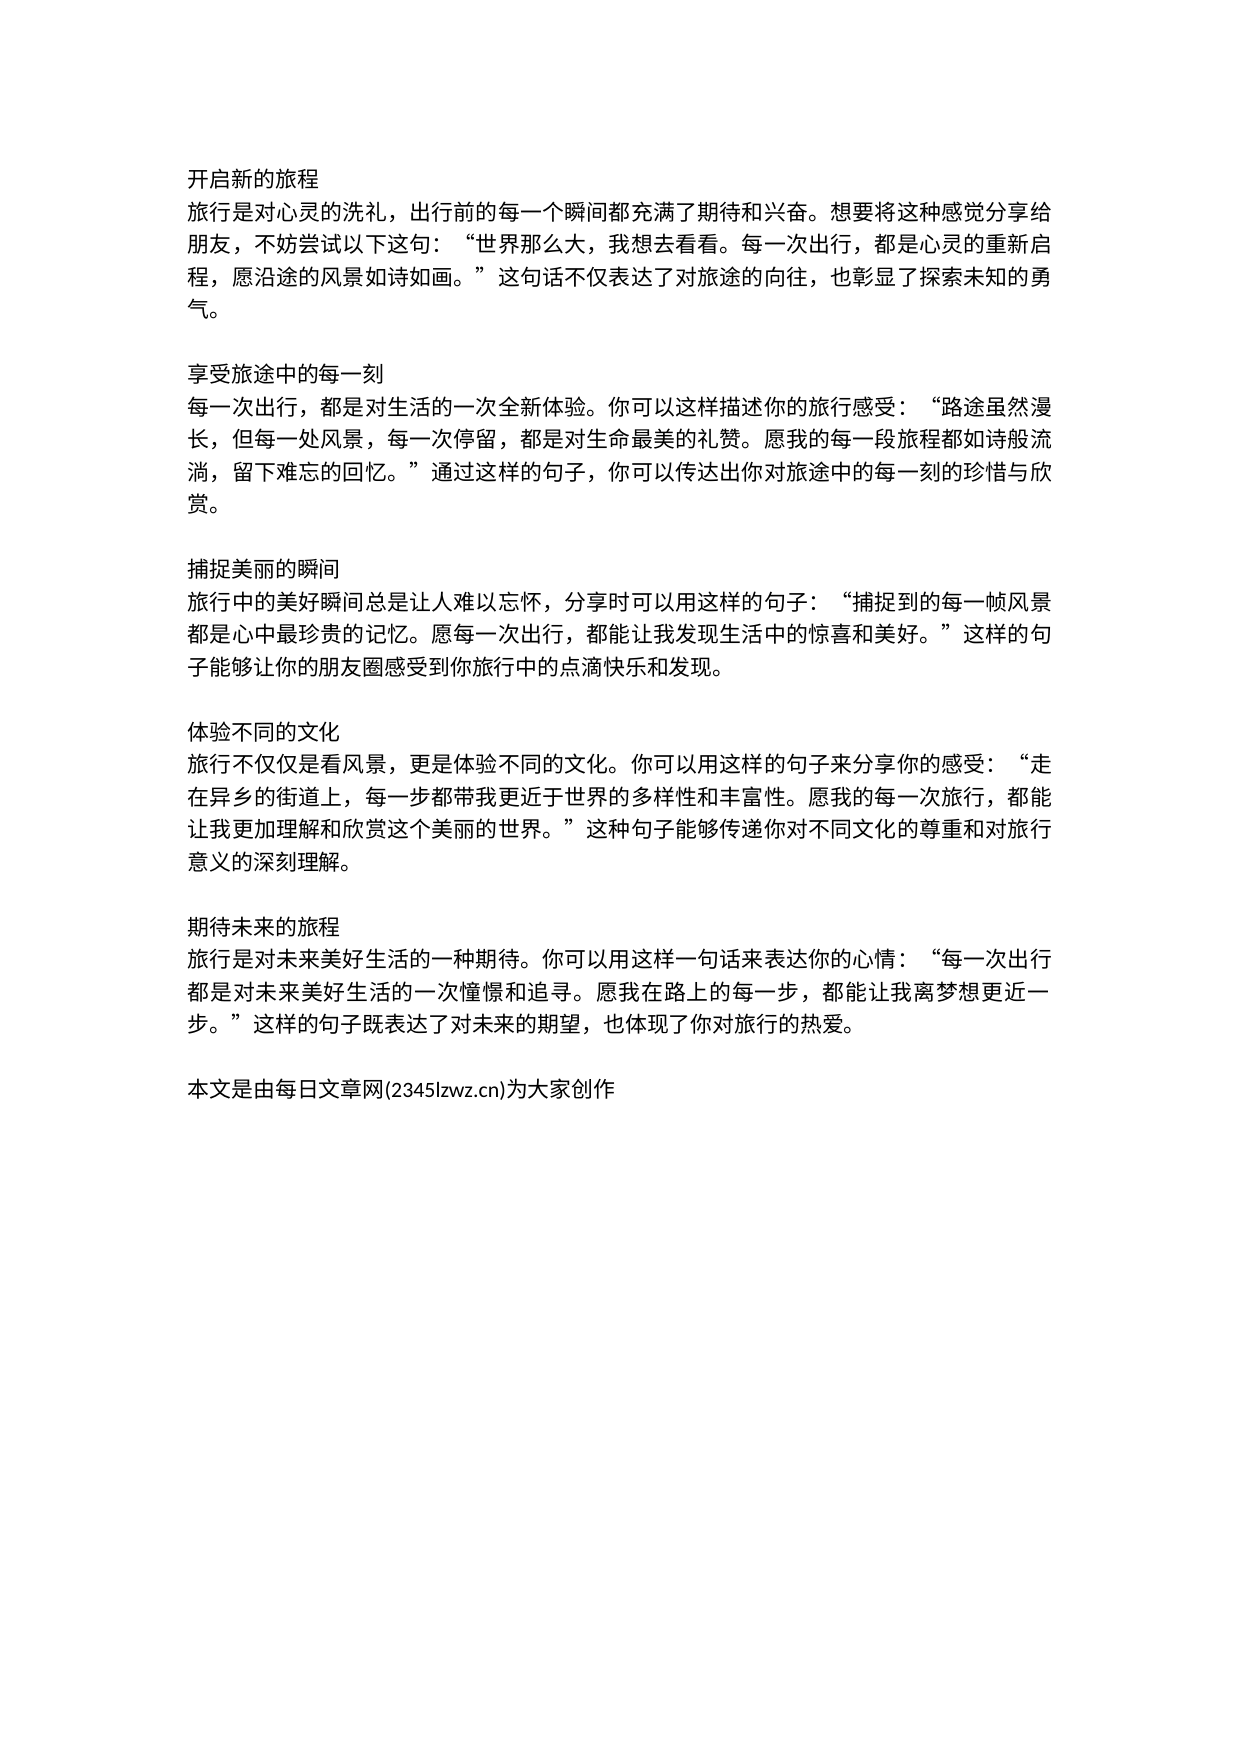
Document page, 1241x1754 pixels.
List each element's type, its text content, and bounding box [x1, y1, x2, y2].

text 旅行是对未来美好生活的一种期待。你可以用这样一句话来表达你的心情：“每一次出行，都是对未来美好生活的一次憧憬和追寻。愿我在路上的每一步，都能让我离梦想更近一步。”这样的句子既表达了对未来的期望，也体现了你对旅行的热爱。 [187, 942, 1053, 1039]
text 体验不同的文化 [187, 714, 1053, 747]
text 捕捉美丽的瞬间 [187, 552, 1053, 584]
text 本文是由每日文章网(2345lzwz.cn)为大家创作 [187, 1072, 1053, 1104]
text 每一次出行，都是对生活的一次全新体验。你可以这样描述你的旅行感受：“路途虽然漫长，但每一处风景，每一次停留，都是对生命最美的礼赞。愿我的每一段旅程都如诗般流淌，留下难忘的回忆。”通过这样的句子，你可以传达出你对旅途中的每一刻的珍惜与欣赏。 [187, 389, 1053, 519]
text 旅行中的美好瞬间总是让人难以忘怀，分享时可以用这样的句子：“捕捉到的每一帧风景，都是心中最珍贵的记忆。愿每一次出行，都能让我发现生活中的惊喜和美好。”这样的句子能够让你的朋友圈感受到你旅行中的点滴快乐和发现。 [187, 584, 1053, 682]
text 期待未来的旅程 [187, 909, 1053, 942]
text 开启新的旅程 [187, 162, 1053, 194]
text 享受旅途中的每一刻 [187, 357, 1053, 389]
text 旅行不仅仅是看风景，更是体验不同的文化。你可以用这样的句子来分享你的感受：“走在异乡的街道上，每一步都带我更近于世界的多样性和丰富性。愿我的每一次旅行，都能让我更加理解和欣赏这个美丽的世界。”这种句子能够传递你对不同文化的尊重和对旅行意义的深刻理解。 [187, 747, 1053, 877]
text 旅行是对心灵的洗礼，出行前的每一个瞬间都充满了期待和兴奋。想要将这种感觉分享给朋友，不妨尝试以下这句：“世界那么大，我想去看看。每一次出行，都是心灵的重新启程，愿沿途的风景如诗如画。”这句话不仅表达了对旅途的向往，也彰显了探索未知的勇气。 [187, 194, 1053, 324]
